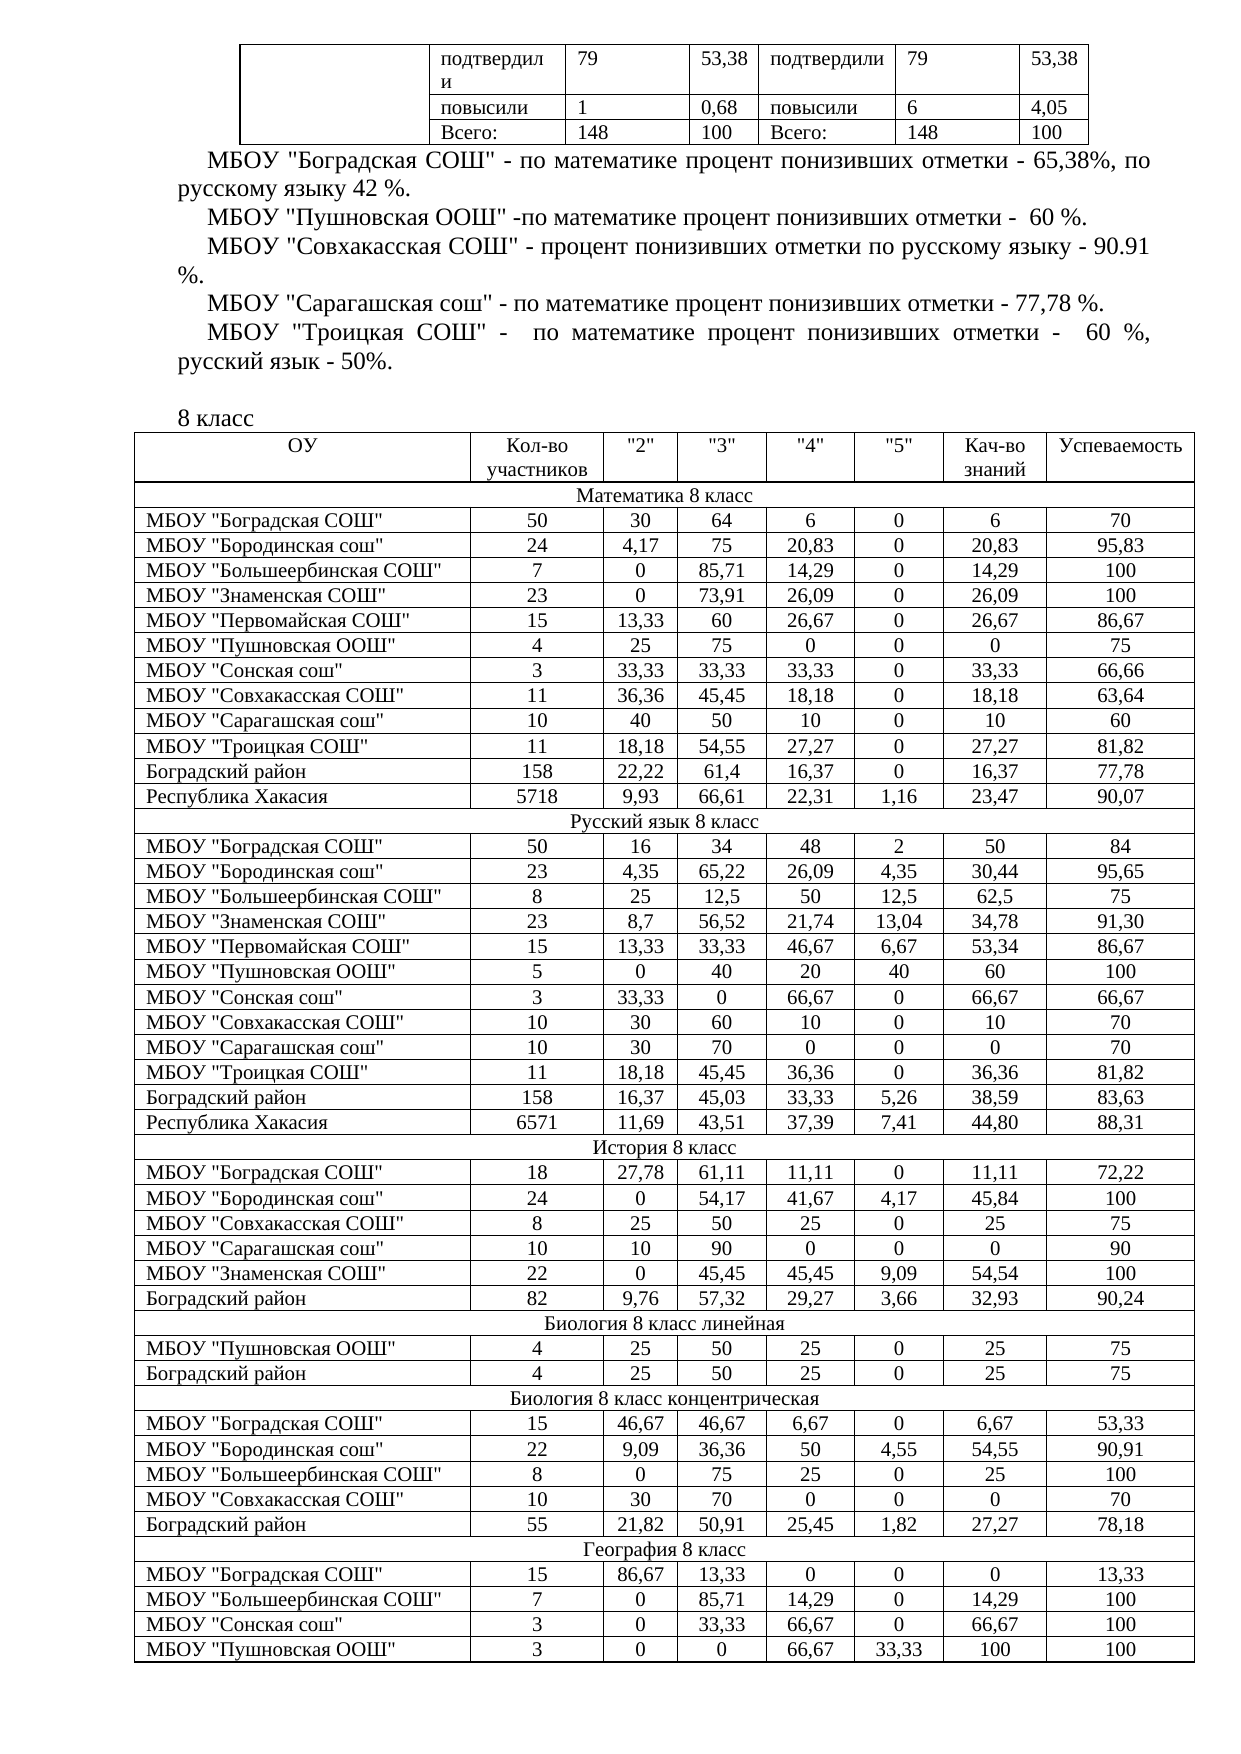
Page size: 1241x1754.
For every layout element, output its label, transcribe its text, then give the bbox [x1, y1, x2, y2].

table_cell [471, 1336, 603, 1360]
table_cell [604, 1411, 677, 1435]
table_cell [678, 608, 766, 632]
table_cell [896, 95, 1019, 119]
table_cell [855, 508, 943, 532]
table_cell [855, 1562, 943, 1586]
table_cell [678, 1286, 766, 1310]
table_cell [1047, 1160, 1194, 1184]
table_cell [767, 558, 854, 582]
text МБОУ "Пушновская ООШ" -по математике процент понизивших отметки - 60 %. [177, 202, 1152, 231]
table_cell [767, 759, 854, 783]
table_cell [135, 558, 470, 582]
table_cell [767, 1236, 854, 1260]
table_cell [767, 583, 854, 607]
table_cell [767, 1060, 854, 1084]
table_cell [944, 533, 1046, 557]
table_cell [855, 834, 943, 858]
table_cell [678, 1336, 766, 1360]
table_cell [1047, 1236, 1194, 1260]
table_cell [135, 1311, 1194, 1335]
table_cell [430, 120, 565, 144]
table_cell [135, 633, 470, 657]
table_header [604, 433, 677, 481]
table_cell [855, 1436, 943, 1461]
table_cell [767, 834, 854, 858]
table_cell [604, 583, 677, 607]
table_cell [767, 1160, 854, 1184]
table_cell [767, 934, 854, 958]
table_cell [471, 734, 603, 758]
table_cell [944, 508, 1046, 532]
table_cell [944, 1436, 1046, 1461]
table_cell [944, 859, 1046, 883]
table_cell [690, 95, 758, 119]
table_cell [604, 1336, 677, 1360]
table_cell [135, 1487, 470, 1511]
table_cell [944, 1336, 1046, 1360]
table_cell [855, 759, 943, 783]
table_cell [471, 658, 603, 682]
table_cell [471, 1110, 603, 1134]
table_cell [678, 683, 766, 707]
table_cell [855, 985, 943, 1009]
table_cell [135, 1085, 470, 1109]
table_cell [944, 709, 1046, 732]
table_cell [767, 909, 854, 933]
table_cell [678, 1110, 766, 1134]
text МБОУ "Совхакасская СОШ" - процент понизивших отметки по русскому языку - 90.91 %. [177, 231, 1152, 288]
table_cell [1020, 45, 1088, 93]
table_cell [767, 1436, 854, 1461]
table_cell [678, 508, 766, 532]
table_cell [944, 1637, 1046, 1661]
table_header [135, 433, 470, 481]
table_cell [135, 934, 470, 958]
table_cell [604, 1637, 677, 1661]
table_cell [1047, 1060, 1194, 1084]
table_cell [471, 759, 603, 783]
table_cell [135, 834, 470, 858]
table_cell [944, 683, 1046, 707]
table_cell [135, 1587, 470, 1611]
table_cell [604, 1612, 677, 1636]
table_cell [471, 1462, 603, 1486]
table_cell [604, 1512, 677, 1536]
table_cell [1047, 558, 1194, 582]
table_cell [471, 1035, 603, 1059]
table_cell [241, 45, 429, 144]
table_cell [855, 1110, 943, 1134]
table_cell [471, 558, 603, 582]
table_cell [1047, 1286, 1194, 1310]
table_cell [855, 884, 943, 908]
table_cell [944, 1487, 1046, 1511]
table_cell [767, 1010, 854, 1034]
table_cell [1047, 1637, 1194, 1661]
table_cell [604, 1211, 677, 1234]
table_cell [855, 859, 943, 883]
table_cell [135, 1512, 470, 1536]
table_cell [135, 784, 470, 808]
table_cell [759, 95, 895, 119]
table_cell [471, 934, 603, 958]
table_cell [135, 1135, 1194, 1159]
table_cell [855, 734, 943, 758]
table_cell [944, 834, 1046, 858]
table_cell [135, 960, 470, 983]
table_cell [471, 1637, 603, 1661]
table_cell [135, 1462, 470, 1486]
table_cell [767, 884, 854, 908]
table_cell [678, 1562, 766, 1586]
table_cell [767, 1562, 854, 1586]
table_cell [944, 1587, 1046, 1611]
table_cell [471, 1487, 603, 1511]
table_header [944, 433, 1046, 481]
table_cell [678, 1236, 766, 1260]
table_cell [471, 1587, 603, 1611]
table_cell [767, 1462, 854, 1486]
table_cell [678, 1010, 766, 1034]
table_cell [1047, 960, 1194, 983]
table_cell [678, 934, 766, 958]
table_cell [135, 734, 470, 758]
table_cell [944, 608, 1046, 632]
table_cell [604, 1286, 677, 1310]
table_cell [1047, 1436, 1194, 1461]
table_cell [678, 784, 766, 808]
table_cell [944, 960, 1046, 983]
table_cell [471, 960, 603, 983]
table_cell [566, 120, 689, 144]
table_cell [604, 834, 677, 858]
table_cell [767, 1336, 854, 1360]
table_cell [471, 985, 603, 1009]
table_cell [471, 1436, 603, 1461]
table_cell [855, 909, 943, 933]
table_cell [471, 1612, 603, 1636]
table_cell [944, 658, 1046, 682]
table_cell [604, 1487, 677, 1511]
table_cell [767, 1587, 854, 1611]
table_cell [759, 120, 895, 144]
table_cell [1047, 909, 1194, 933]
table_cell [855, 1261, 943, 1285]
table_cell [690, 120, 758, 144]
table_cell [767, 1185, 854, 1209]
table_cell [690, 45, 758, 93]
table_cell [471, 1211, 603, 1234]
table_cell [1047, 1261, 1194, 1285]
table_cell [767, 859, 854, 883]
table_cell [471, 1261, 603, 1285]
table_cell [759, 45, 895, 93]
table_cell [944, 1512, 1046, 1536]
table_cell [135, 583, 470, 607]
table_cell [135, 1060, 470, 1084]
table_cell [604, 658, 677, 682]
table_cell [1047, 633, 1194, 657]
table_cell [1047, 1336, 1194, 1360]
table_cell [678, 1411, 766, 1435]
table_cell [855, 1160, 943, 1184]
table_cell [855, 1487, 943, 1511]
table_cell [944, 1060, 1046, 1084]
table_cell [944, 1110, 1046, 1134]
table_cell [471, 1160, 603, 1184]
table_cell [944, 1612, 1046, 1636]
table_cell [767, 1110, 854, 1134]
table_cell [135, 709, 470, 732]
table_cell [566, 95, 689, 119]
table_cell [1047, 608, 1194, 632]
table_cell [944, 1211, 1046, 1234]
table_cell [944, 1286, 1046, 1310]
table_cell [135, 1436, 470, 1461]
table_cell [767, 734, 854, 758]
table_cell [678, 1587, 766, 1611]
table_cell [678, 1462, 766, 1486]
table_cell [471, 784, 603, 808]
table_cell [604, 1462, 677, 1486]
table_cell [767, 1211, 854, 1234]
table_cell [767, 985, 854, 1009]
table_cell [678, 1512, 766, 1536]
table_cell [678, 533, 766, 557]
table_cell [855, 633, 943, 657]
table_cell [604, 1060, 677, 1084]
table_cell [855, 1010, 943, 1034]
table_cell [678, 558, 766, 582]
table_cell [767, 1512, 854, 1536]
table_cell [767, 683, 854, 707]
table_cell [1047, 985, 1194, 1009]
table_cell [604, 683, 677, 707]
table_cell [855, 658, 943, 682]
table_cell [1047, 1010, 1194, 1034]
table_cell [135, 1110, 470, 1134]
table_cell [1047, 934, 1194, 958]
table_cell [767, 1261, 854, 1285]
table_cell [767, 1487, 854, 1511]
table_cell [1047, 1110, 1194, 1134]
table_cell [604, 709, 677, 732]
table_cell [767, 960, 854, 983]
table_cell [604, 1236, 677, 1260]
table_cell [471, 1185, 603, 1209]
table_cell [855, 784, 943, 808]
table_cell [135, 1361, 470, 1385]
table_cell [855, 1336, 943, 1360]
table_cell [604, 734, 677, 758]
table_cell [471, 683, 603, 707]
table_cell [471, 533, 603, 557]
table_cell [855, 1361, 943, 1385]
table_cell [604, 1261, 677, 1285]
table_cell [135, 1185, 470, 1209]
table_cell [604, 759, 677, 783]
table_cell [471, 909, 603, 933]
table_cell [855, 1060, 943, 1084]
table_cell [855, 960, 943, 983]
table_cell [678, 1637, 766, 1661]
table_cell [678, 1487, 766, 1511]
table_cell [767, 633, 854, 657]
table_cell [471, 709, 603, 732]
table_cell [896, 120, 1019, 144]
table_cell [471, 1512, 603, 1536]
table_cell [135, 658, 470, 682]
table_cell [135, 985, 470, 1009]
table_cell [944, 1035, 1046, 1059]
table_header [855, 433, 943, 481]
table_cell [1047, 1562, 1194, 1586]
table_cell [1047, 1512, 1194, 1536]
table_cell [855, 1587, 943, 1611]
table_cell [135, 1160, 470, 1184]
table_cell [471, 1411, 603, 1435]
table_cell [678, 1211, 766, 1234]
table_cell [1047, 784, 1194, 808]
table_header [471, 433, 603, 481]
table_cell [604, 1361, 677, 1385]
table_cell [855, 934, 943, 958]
text 8 класс [177, 403, 1152, 432]
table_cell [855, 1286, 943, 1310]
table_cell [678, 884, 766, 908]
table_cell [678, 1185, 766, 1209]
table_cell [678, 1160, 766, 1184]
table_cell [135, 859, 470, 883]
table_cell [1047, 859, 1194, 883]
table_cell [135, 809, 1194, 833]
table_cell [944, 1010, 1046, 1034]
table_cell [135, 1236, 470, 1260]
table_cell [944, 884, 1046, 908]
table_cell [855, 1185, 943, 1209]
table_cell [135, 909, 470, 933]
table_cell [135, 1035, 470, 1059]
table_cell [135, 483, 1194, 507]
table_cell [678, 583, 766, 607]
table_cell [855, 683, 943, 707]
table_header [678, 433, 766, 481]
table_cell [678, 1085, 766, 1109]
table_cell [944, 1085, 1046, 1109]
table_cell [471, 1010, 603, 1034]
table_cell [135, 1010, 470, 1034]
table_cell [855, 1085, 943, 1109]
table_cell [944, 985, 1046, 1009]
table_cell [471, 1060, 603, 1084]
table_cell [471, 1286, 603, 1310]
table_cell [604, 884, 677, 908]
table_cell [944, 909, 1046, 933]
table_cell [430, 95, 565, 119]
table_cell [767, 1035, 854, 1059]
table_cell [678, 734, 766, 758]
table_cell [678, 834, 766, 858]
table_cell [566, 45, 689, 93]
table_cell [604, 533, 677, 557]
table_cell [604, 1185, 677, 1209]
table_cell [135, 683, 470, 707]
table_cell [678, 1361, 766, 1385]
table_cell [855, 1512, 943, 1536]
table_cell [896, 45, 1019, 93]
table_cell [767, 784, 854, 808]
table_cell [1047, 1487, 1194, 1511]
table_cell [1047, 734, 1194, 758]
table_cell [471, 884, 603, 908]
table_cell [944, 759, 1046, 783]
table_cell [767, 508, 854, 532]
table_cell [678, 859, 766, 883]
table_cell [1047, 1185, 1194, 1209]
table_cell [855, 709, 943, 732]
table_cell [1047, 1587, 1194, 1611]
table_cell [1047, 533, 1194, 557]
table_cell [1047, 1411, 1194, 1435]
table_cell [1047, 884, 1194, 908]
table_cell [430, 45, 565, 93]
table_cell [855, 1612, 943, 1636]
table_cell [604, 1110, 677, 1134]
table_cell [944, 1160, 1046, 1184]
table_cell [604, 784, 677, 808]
text МБОУ "Троицкая СОШ" - по математике процент понизивших отметки - 60 %, русский язык - 50%. [177, 317, 1152, 375]
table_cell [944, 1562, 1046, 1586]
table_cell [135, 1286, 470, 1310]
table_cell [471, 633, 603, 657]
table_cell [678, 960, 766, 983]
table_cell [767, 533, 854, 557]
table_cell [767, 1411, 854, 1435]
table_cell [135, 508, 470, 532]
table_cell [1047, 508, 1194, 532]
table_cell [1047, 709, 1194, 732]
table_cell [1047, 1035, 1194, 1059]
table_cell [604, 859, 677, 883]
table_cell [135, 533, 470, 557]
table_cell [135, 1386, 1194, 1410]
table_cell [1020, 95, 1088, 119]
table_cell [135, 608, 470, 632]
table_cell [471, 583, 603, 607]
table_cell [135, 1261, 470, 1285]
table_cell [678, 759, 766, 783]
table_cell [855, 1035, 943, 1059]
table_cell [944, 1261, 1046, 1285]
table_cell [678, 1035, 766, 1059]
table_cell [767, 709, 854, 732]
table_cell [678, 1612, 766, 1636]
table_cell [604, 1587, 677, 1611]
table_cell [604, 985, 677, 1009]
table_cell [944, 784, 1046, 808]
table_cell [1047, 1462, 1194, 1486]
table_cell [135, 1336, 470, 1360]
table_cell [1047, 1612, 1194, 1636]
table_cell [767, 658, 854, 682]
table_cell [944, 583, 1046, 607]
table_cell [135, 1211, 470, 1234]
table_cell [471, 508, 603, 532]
text МБОУ "Сарагашская сош" - по математике процент понизивших отметки - 77,78 %. [177, 288, 1152, 317]
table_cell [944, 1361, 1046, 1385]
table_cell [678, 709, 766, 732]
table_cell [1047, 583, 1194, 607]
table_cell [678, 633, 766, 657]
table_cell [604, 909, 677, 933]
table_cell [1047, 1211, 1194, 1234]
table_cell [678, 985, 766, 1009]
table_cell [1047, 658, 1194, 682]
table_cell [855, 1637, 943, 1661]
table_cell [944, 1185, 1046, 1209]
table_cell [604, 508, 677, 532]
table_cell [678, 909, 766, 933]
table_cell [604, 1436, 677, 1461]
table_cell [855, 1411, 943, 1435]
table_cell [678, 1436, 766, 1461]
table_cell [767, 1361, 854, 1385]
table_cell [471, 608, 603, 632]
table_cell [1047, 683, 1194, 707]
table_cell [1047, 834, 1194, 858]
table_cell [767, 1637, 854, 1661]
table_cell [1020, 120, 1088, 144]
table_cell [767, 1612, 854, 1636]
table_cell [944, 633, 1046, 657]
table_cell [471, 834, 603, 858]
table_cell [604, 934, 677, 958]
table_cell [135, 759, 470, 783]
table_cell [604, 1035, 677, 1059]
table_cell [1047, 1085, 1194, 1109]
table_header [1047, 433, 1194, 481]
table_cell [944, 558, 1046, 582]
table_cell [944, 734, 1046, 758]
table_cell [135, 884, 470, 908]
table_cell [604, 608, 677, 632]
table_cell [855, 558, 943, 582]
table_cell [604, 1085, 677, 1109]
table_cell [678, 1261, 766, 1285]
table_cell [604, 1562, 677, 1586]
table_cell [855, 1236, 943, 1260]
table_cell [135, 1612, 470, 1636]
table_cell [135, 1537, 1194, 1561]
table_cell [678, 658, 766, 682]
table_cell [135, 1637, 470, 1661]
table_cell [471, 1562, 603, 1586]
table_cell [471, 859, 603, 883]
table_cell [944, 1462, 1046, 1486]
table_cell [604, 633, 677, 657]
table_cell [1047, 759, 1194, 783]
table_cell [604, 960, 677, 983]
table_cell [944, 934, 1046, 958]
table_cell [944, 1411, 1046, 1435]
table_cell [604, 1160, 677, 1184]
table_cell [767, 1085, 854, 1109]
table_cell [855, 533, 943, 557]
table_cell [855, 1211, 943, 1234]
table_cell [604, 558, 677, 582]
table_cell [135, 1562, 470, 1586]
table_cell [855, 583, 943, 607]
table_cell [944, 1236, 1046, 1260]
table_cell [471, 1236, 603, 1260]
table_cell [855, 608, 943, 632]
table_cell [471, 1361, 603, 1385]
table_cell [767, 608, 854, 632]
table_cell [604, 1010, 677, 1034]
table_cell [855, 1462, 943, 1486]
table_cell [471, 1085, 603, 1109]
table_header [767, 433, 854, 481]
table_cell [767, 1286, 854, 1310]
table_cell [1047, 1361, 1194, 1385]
text МБОУ "Боградская СОШ" - по математике процент понизивших отметки - 65,38%, по русскому языку 42 %. [177, 145, 1152, 202]
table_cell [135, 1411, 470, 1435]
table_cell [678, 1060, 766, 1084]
